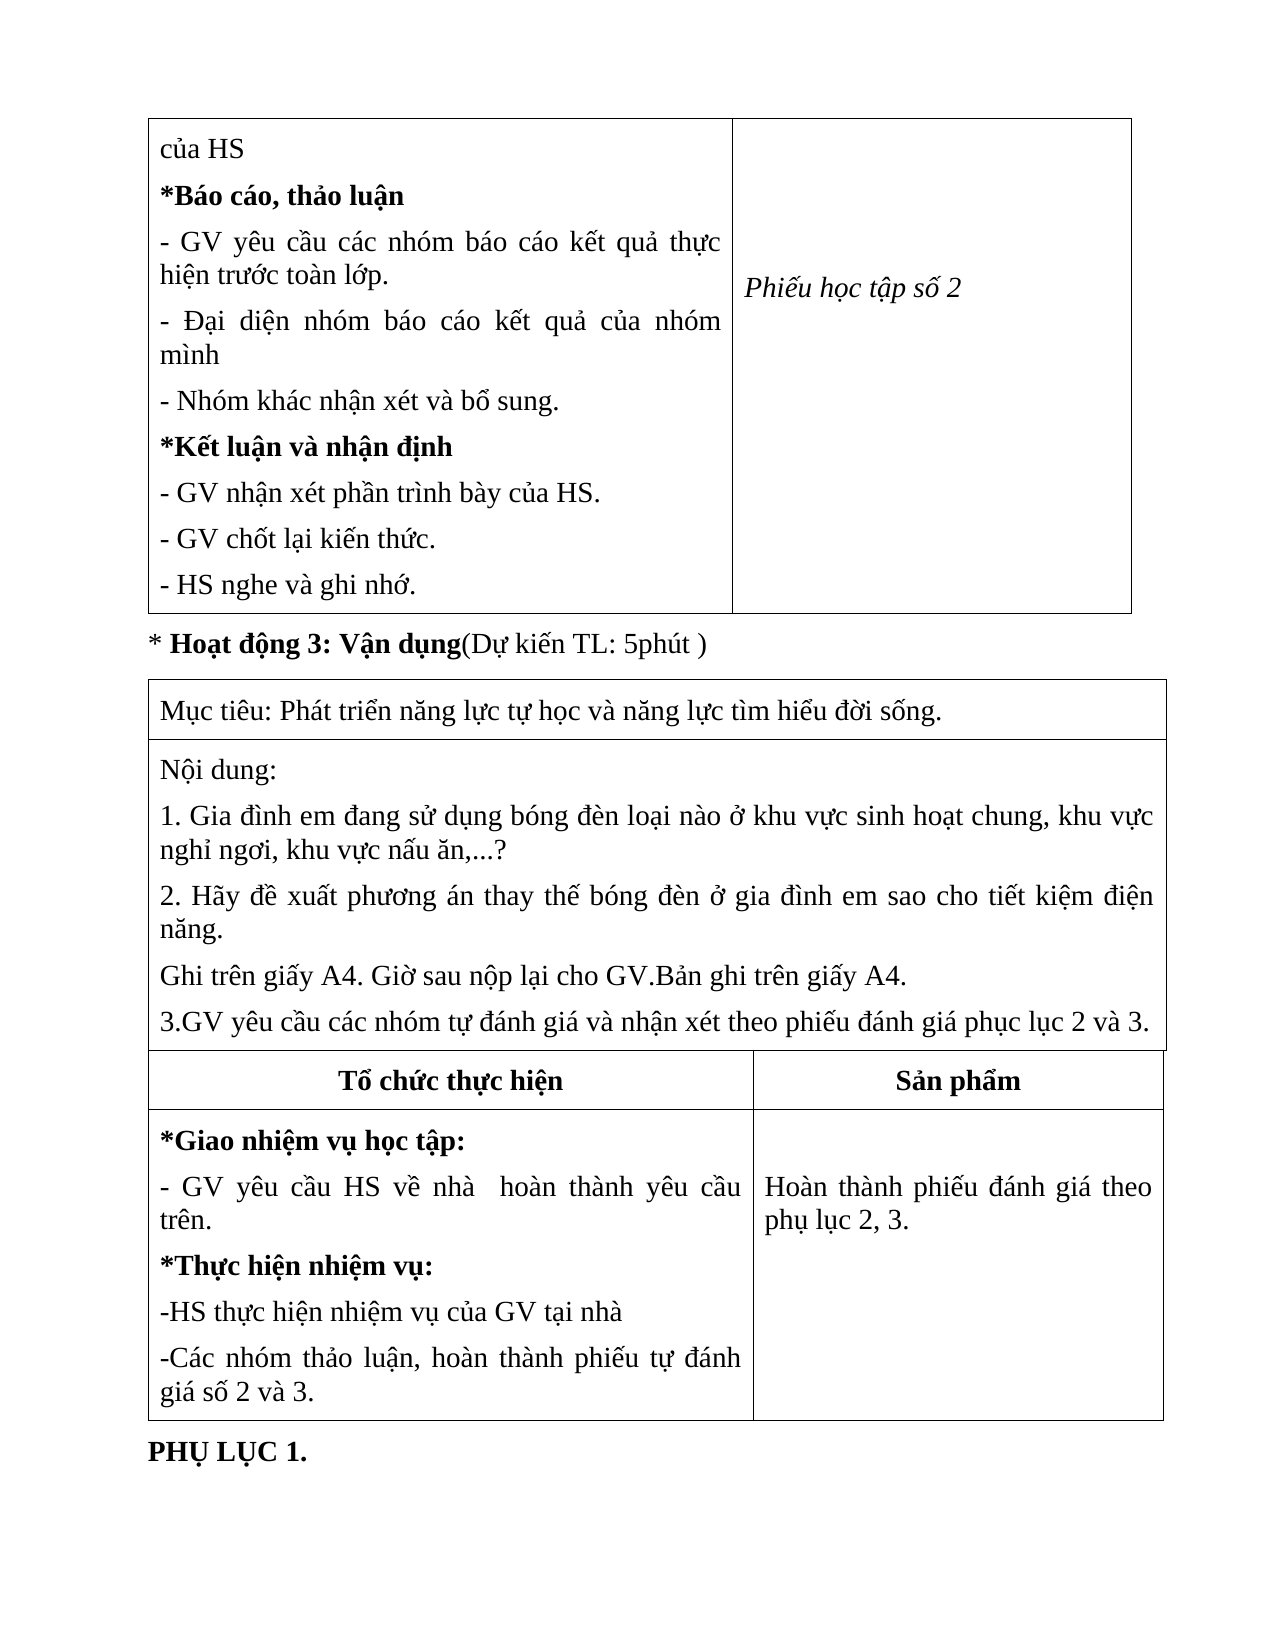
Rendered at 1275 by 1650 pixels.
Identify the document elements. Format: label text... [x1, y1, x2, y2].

table_cell *Giao nhiệm vụ học tập: - GV yêu cầu HS về nhà hoàn thành yêu cầu trên. *Thực hiện nhiệm vụ: -HS thực hiện nhiệm vụ của GV tại nhà -Các nhóm thảo luận, hoàn thành phiếu tự đánh giá số 2 và 3. [149, 1110, 753, 1420]
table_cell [149, 119, 732, 613]
text PHỤ LỤC 1. [148, 1434, 1157, 1467]
table_cell Sản phẩm [754, 1051, 1163, 1109]
table_cell Nội dung: 1. Gia đình em đang sử dụng bóng đèn loại nào ở khu vực sinh hoạt chung, khu vực nghỉ ngơi, khu vực nấu ăn,...? 2. Hãy đề xuất phương án thay thế bóng đèn ở gia đình em sao cho tiết kiệm điện năng. Ghi trên giấy A4. Giờ sau nộp lại cho GV.Bản ghi trên giấy A4. 3.GV yêu cầu các nhóm tự đánh giá và nhận xét theo phiếu đánh giá phục lục 2 và 3. [149, 740, 1166, 1050]
text * Hoạt động 3: Vận dụng(Dự kiến TL: 5phút ) [148, 627, 1157, 660]
table_cell Hoàn thành phiếu đánh giá theo phụ lục 2, 3. [754, 1110, 1163, 1420]
table_cell Phiếu học tập số 2 [733, 119, 1131, 613]
table_header Mục tiêu: Phát triển năng lực tự học và năng lực tìm hiểu đời sống. [149, 680, 1166, 739]
table_cell Tổ chức thực hiện [149, 1051, 753, 1109]
